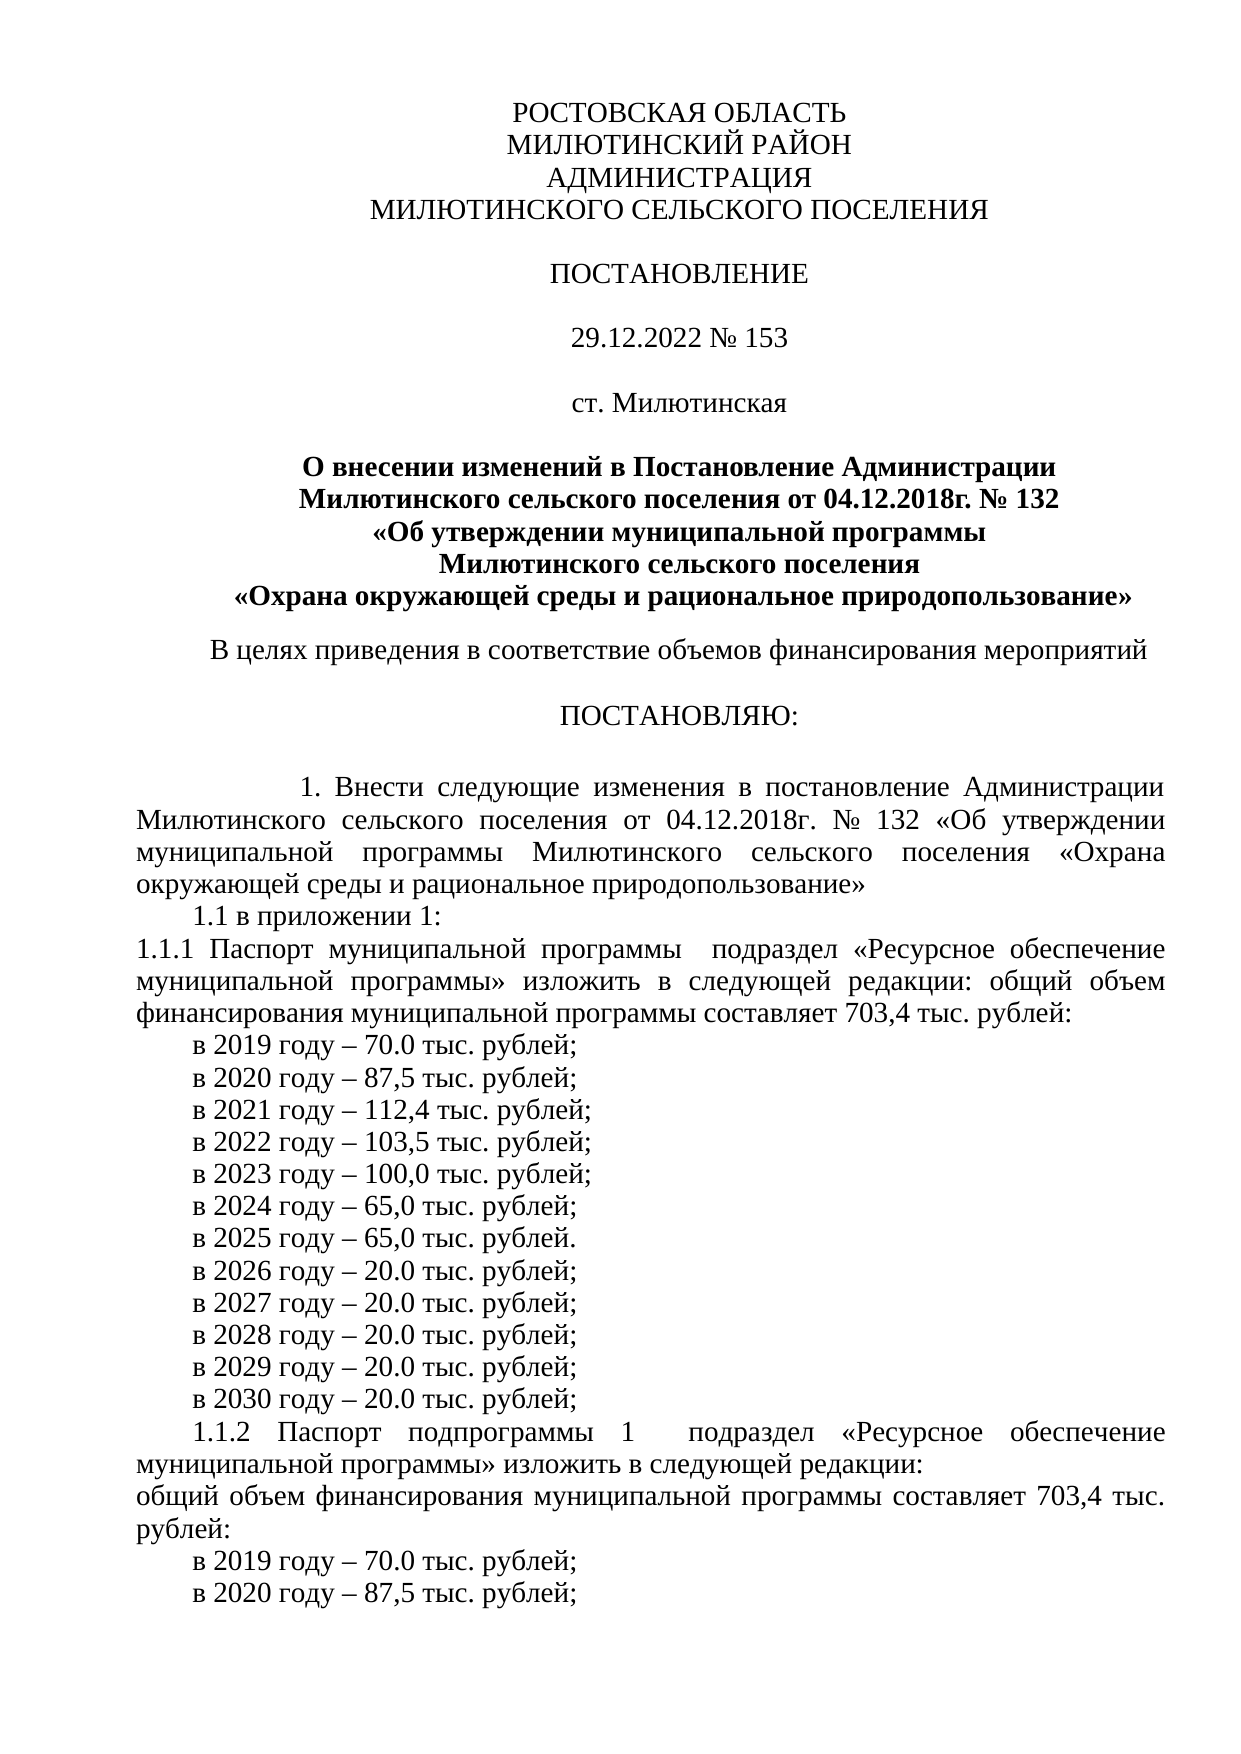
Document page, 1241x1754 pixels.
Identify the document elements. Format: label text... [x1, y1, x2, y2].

text Милютинского сельского поселения [136, 547, 1166, 580]
text 1.1 в приложении 1: [136, 900, 1166, 932]
text Милютинского сельского поселения от 04.12.2018г. № 132 [136, 483, 1166, 515]
text «Об утверждении муниципальной программы [136, 515, 1166, 547]
text В целях приведения в соответствие объемов финансирования мероприятий [136, 634, 1166, 666]
text О внесении изменений в Постановление Администрации [136, 451, 1166, 483]
text в 2020 году – 87,5 тыс. рублей; [136, 1576, 1166, 1609]
text 1.1.1 Паспорт муниципальной программы подраздел «Ресурсное обеспечение муниципальной программы» изложить в следующей редакции: общий объем финансирования муниципальной программы составляет 703,4 тыс. рублей: [136, 932, 1166, 1029]
text ПОСТАНОВЛЕНИЕ [136, 258, 1166, 290]
text в 2024 году – 65,0 тыс. рублей; [136, 1190, 1166, 1222]
text 29.12.2022 № 153 [136, 322, 1166, 354]
text МИЛЮТИНСКИЙ РАЙОН [136, 129, 1166, 161]
text ст. Милютинская [136, 387, 1166, 419]
text в 2029 году – 20.0 тыс. рублей; [136, 1351, 1166, 1383]
text в 2023 году – 100,0 тыс. рублей; [136, 1158, 1166, 1190]
text в 2022 году – 103,5 тыс. рублей; [136, 1126, 1166, 1158]
text 1. Внести следующие изменения в постановление Администрации Милютинского сельского поселения от 04.12.2018г. № 132 «Об утверждении муниципальной программы Милютинского сельского поселения «Охрана окружающей среды и рациональное природопользование» [136, 771, 1166, 900]
text общий объем финансирования муниципальной программы составляет 703,4 тыс. рублей: [136, 1480, 1166, 1544]
text МИЛЮТИНСКОГО СЕЛЬСКОГО ПОСЕЛЕНИЯ [136, 193, 1166, 226]
text 1.1.2 Паспорт подпрограммы 1 подраздел «Ресурсное обеспечение муниципальной программы» изложить в следующей редакции: [136, 1415, 1166, 1480]
text в 2030 году – 20.0 тыс. рублей; [136, 1383, 1166, 1415]
text «Охрана окружающей среды и рациональное природопользование» [136, 580, 1166, 612]
text в 2020 году – 87,5 тыс. рублей; [136, 1061, 1166, 1093]
text РОСТОВСКАЯ ОБЛАСТЬ [136, 97, 1166, 129]
text в 2025 году – 65,0 тыс. рублей. [136, 1222, 1166, 1254]
text в 2027 году – 20.0 тыс. рублей; [136, 1287, 1166, 1319]
text в 2026 году – 20.0 тыс. рублей; [136, 1254, 1166, 1287]
text в 2028 году – 20.0 тыс. рублей; [136, 1319, 1166, 1351]
text АДМИНИСТРАЦИЯ [136, 161, 1166, 193]
text в 2019 году – 70.0 тыс. рублей; [136, 1544, 1166, 1576]
text в 2019 году – 70.0 тыс. рублей; [136, 1029, 1166, 1061]
text ПОСТАНОВЛЯЮ: [136, 698, 1166, 731]
text в 2021 году – 112,4 тыс. рублей; [136, 1093, 1166, 1126]
